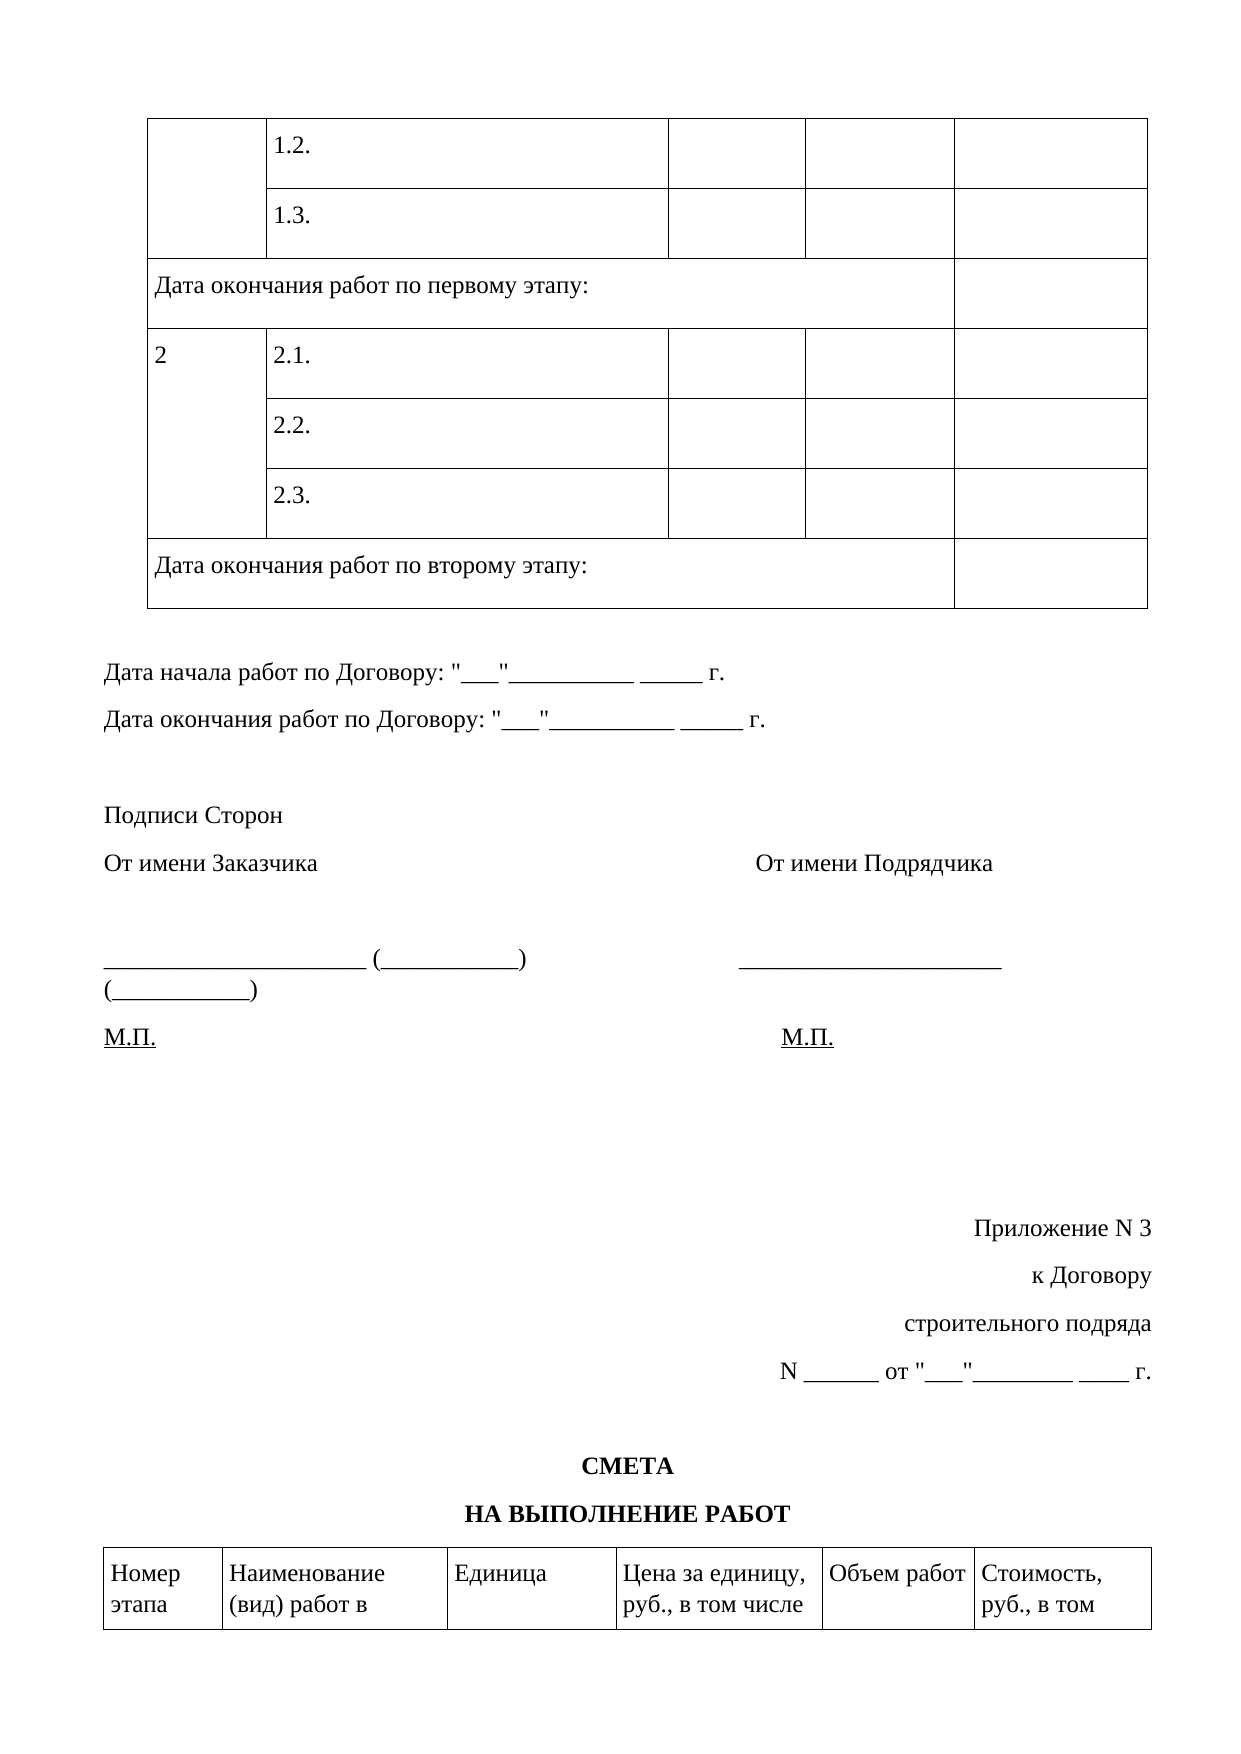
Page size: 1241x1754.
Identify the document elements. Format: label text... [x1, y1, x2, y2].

table_cell Дата окончания работ по второму этапу: [148, 539, 954, 608]
table_cell 2.3. [267, 469, 668, 538]
text N ______ от "___"________ ____ г. [103, 1356, 1152, 1384]
table_cell Дата окончания работ по первому этапу: [148, 259, 954, 328]
text к Договору [103, 1260, 1152, 1289]
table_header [617, 1548, 822, 1629]
text Приложение N 3 [103, 1213, 1152, 1241]
table_cell [955, 469, 1147, 538]
table_cell 1.2. [267, 119, 668, 188]
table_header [223, 1548, 447, 1629]
table_cell [955, 399, 1147, 468]
text _____________________ (___________) _____________________ (___________) [103, 943, 1152, 1003]
table_cell [806, 189, 954, 258]
table_cell [955, 259, 1147, 328]
text Подписи Сторон [103, 800, 1152, 829]
text НА ВЫПОЛНЕНИЕ РАБОТ [103, 1499, 1152, 1528]
table_cell 1 [148, 119, 266, 258]
table_cell [955, 119, 1147, 188]
table_cell [669, 469, 805, 538]
table_cell [669, 189, 805, 258]
table_cell [806, 329, 954, 398]
table_cell [955, 539, 1147, 608]
text Дата начала работ по Договору: "___"__________ _____ г. [103, 657, 1152, 686]
table_cell 2 [148, 329, 266, 538]
table_cell [806, 119, 954, 188]
table_cell 2.1. [267, 329, 668, 398]
text М.П. М.П. [103, 1022, 1152, 1051]
table_cell [669, 329, 805, 398]
text Дата окончания работ по Договору: "___"__________ _____ г. [103, 704, 1152, 733]
text От имени Заказчика От имени Подрядчика [103, 848, 1152, 876]
table_cell [669, 119, 805, 188]
table_cell [955, 329, 1147, 398]
table_cell 2.2. [267, 399, 668, 468]
table_cell [806, 399, 954, 468]
table_header Единица измерения [448, 1548, 616, 1629]
table_cell [955, 189, 1147, 258]
table_header Номер этапа [104, 1548, 222, 1629]
table_cell 1.3. [267, 189, 668, 258]
table_cell [669, 399, 805, 468]
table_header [975, 1548, 1151, 1629]
text СМЕТА [103, 1451, 1152, 1480]
table_header Объем работ [823, 1548, 974, 1629]
text строительного подряда [103, 1308, 1152, 1337]
table_cell [806, 469, 954, 538]
